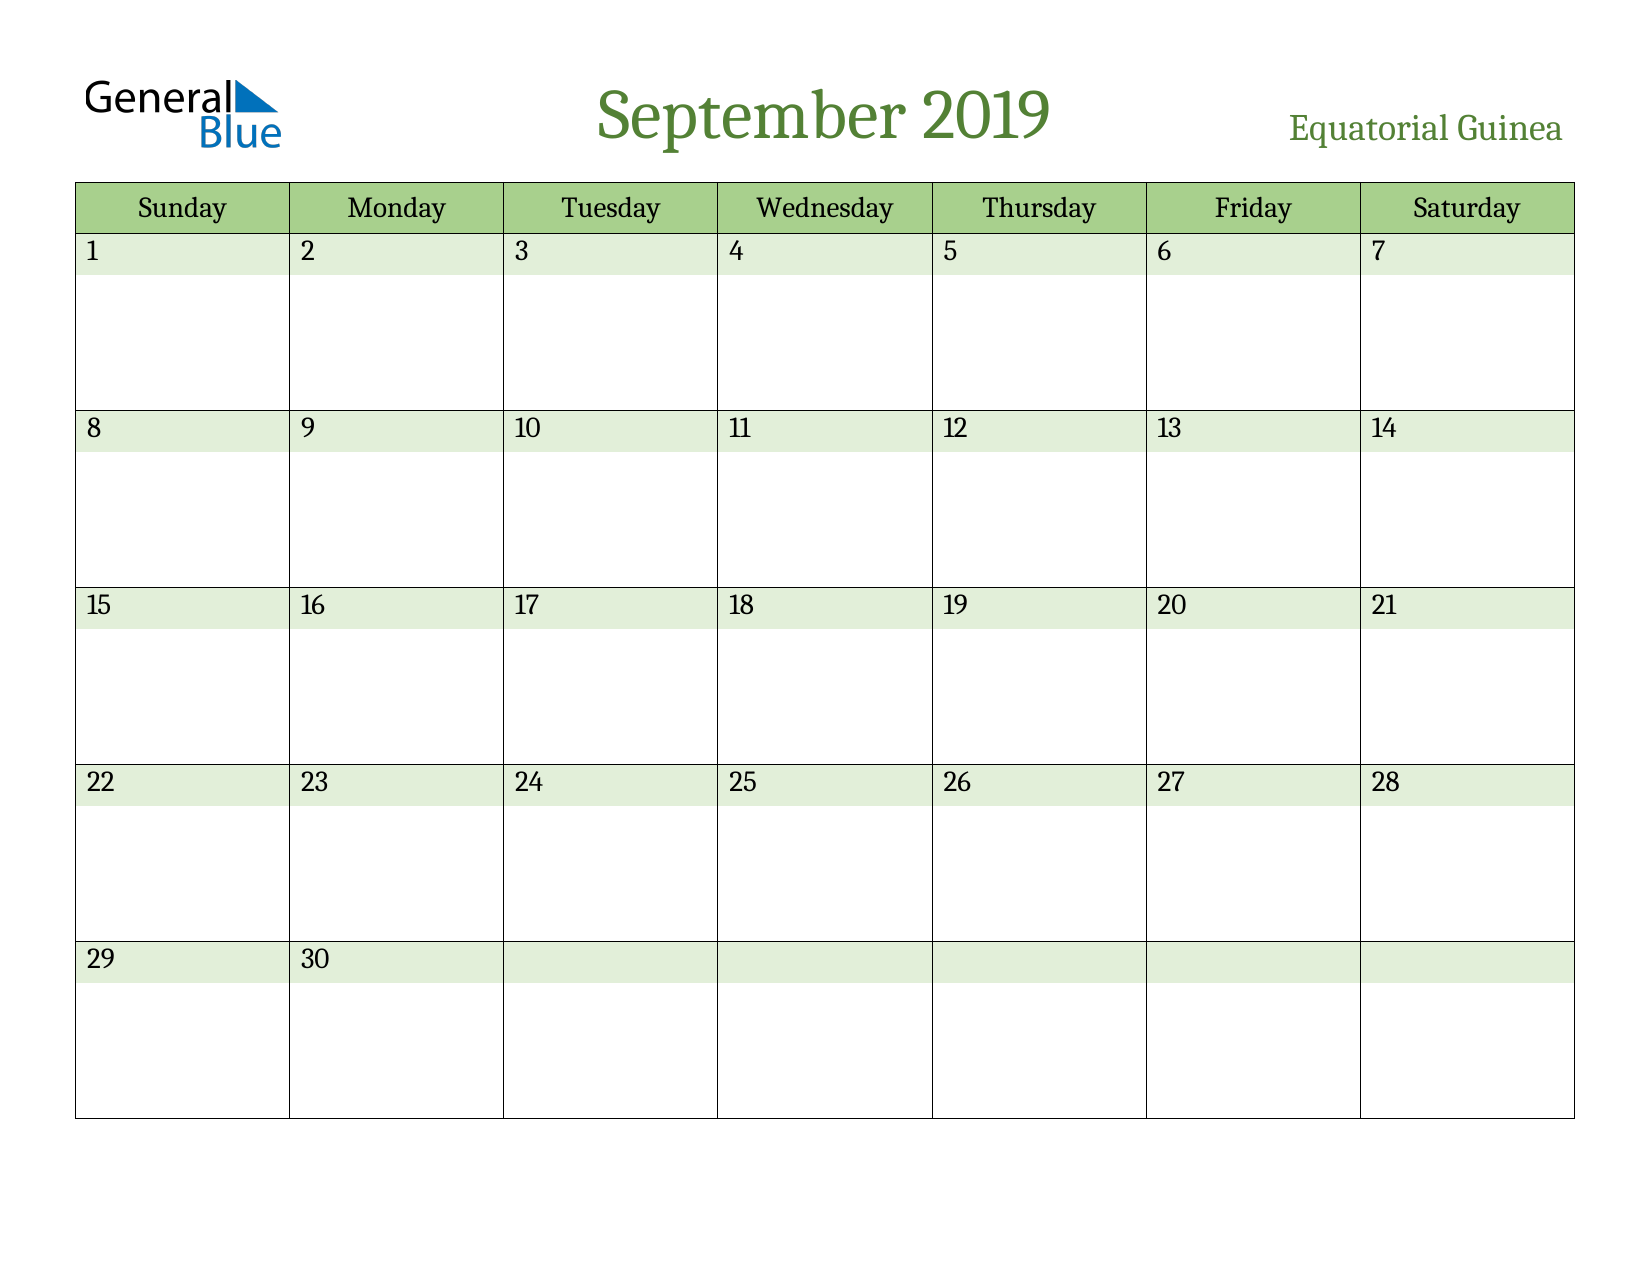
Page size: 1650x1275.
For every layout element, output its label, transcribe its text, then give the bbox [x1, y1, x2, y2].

table_cell 10 [504, 411, 717, 452]
table_cell 8 [76, 411, 289, 452]
table_cell [76, 983, 289, 1118]
table_header September 2019 [504, 75, 1146, 182]
table_cell 21 [1361, 588, 1574, 629]
table_cell 2 [290, 234, 503, 275]
table_cell [718, 806, 932, 941]
table_cell [504, 806, 717, 941]
table_cell [76, 629, 289, 764]
table_cell [1361, 452, 1574, 587]
table_cell [1361, 983, 1574, 1118]
table_cell 28 [1361, 765, 1574, 806]
table_cell 6 [1147, 234, 1360, 275]
table_cell [718, 452, 932, 587]
table_cell [718, 629, 932, 764]
table_cell 1 [76, 234, 289, 275]
table_cell [290, 275, 503, 410]
table_cell [76, 806, 289, 941]
table_cell 26 [933, 765, 1146, 806]
table_cell Thursday [933, 183, 1146, 233]
table_cell Tuesday [504, 183, 717, 233]
table_cell [718, 275, 932, 410]
table_cell [1361, 942, 1574, 983]
table_cell 9 [290, 411, 503, 452]
table_cell [1147, 942, 1360, 983]
table_cell [1361, 806, 1574, 941]
table_cell 16 [290, 588, 503, 629]
table_cell [504, 275, 717, 410]
table_cell [1147, 806, 1360, 941]
table_cell 30 [290, 942, 503, 983]
table_cell [933, 983, 1146, 1118]
table_cell [504, 629, 717, 764]
table_cell [718, 942, 932, 983]
table_header Equatorial Guinea [1146, 75, 1574, 182]
table_cell 14 [1361, 411, 1574, 452]
table_cell 23 [290, 765, 503, 806]
table_cell [1147, 452, 1360, 587]
table_cell 11 [718, 411, 932, 452]
table_cell [933, 275, 1146, 410]
table_cell 24 [504, 765, 717, 806]
table_cell 22 [76, 765, 289, 806]
table_cell 12 [933, 411, 1146, 452]
table_cell [933, 452, 1146, 587]
table_cell 15 [76, 588, 289, 629]
table_cell [1361, 629, 1574, 764]
table_cell [76, 452, 289, 587]
picture [86, 80, 281, 148]
table_cell 17 [504, 588, 717, 629]
table_cell 20 [1147, 588, 1360, 629]
table_cell [504, 942, 717, 983]
table_cell [76, 275, 289, 410]
table_cell 19 [933, 588, 1146, 629]
table_cell 27 [1147, 765, 1360, 806]
table_cell [933, 806, 1146, 941]
table_cell 13 [1147, 411, 1360, 452]
table_cell [1361, 275, 1574, 410]
table_cell [933, 629, 1146, 764]
table_cell [1147, 275, 1360, 410]
table_cell [718, 983, 932, 1118]
table_cell Sunday [76, 183, 289, 233]
table_cell 29 [76, 942, 289, 983]
table_cell Wednesday [718, 183, 932, 233]
table_cell [933, 942, 1146, 983]
table_cell [504, 983, 717, 1118]
table_cell Monday [290, 183, 503, 233]
table_cell Saturday [1361, 183, 1574, 233]
table_cell [290, 806, 503, 941]
table_cell Friday [1147, 183, 1360, 233]
table_cell [504, 452, 717, 587]
table_cell [1147, 983, 1360, 1118]
table_cell 18 [718, 588, 932, 629]
table_cell 3 [504, 234, 717, 275]
table_cell 4 [718, 234, 932, 275]
table_cell 5 [933, 234, 1146, 275]
table_cell [290, 983, 503, 1118]
table_cell 7 [1361, 234, 1574, 275]
table_header [76, 75, 503, 182]
table_cell [290, 452, 503, 587]
table_cell 25 [718, 765, 932, 806]
table_cell [1147, 629, 1360, 764]
table_cell [290, 629, 503, 764]
